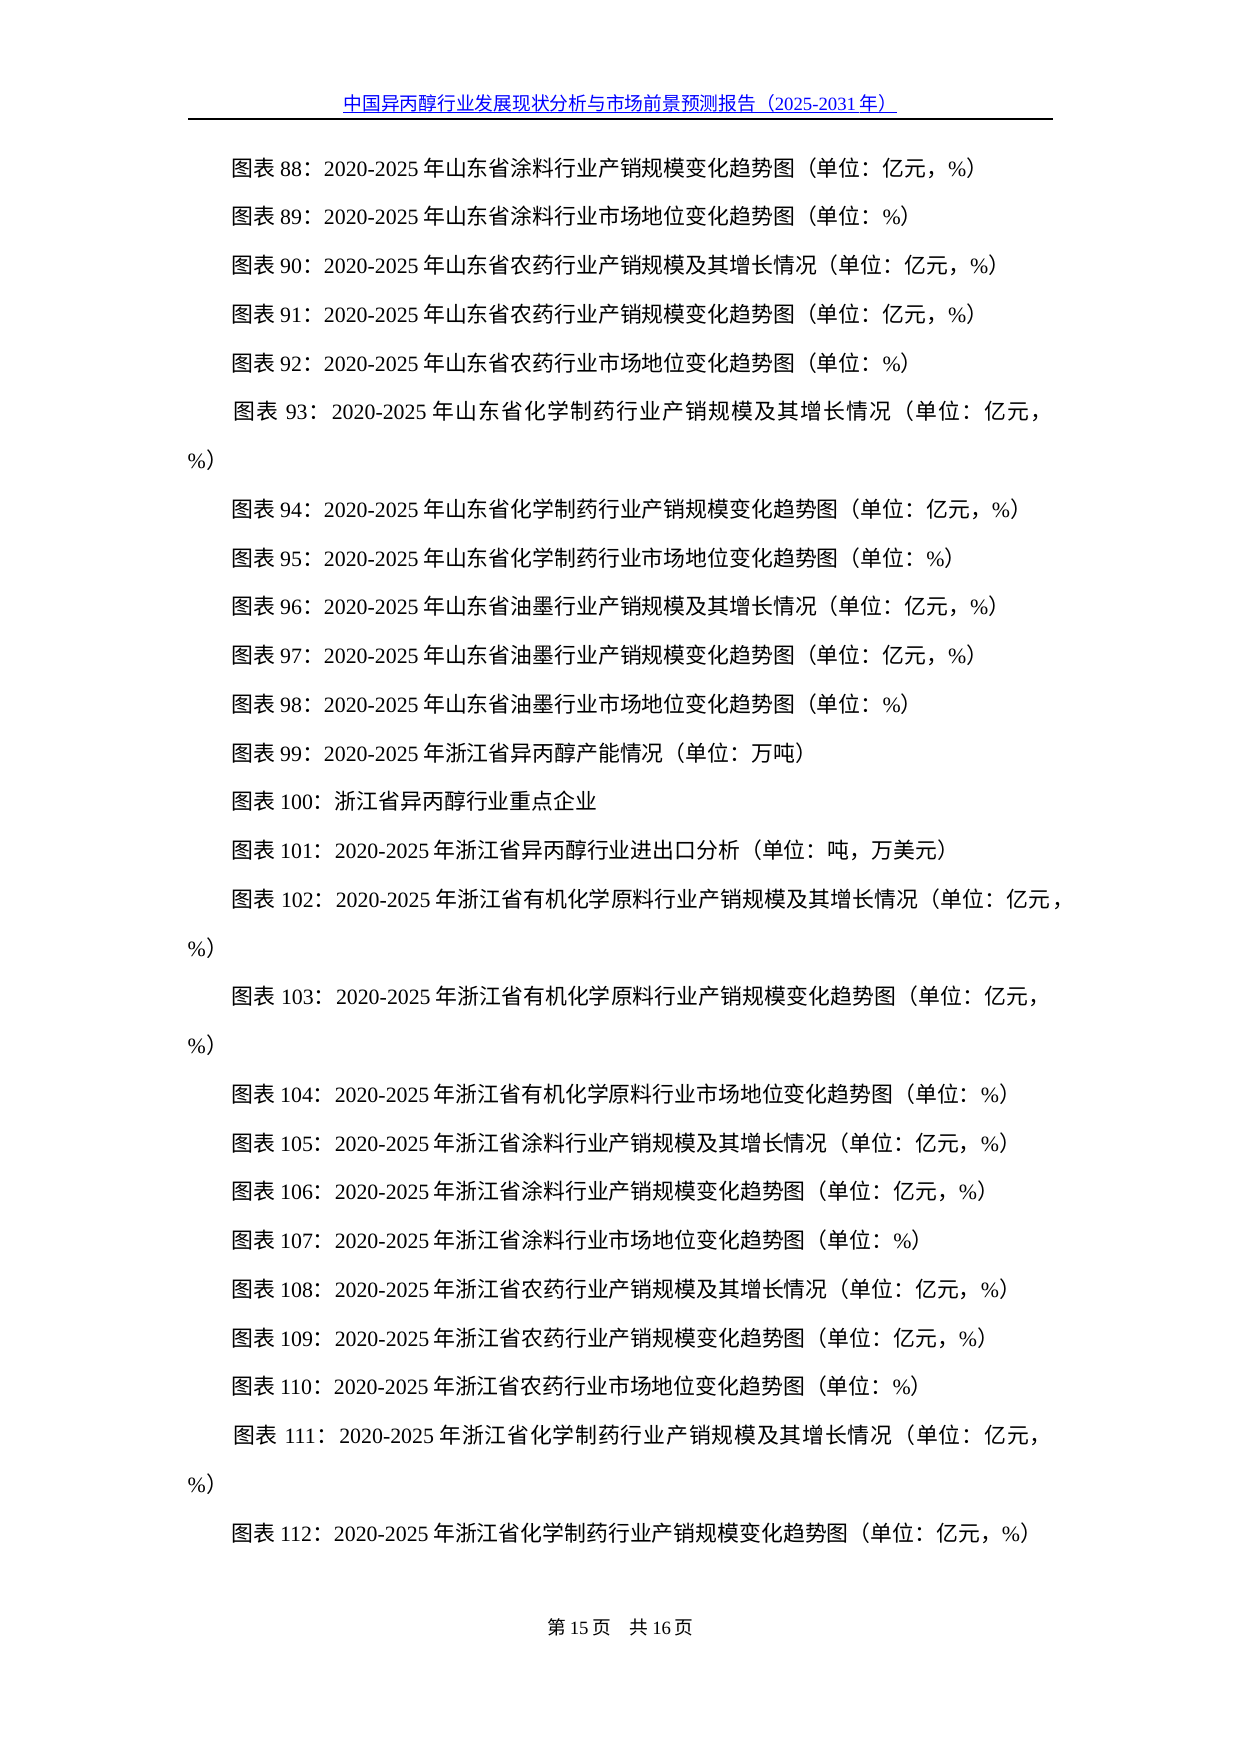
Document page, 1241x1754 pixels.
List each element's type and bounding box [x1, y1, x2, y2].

text [187, 150, 1053, 1548]
